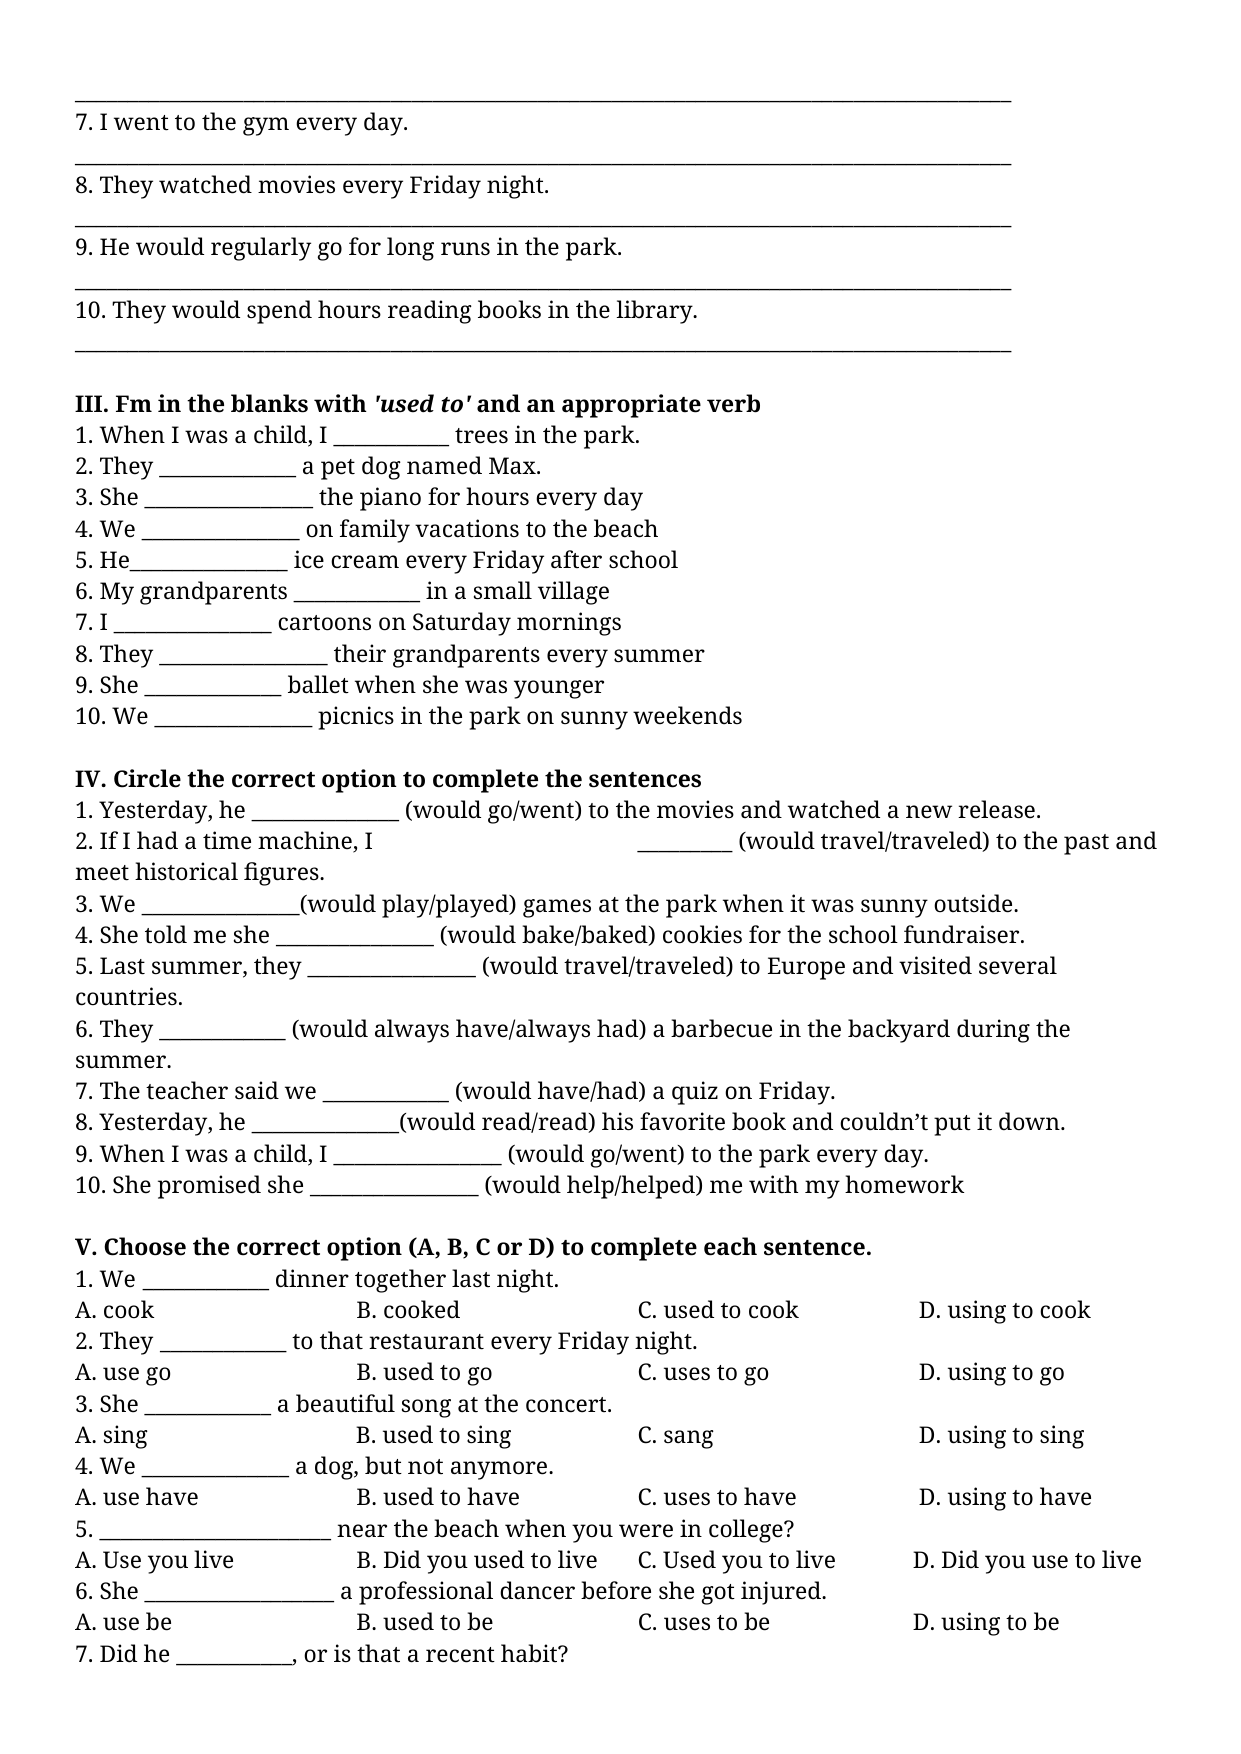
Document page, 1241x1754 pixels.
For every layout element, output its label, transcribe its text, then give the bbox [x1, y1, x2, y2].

text IV. Circle the correct option to complete the sentences [75, 762, 1165, 794]
text 5. ______________________ near the beach when you were in college? [75, 1512, 1165, 1544]
text _________________________________________________________________________________________ [75, 325, 1165, 356]
text 7. I went to the gym every day. [75, 106, 1165, 137]
text 7. I _______________ cartoons on Saturday mornings [75, 606, 1165, 637]
text III. Fm in the blanks with 'used to' and an appropriate verb [75, 387, 1165, 419]
text A. use go B. used to go C. uses to go D. using to go [75, 1356, 1165, 1387]
text 4. We ______________ a dog, but not anymore. [75, 1450, 1165, 1481]
text _________________________________________________________________________________________ [75, 262, 1165, 294]
text 8. They watched movies every Friday night. [75, 169, 1165, 200]
text 9. She _____________ ballet when she was younger [75, 669, 1165, 700]
text 3. She ________________ the piano for hours every day [75, 481, 1165, 512]
text 2. If I had a time machine, I _________ (would travel/traveled) to the past and meet historical figures. [75, 825, 1165, 887]
text 1. We ____________ dinner together last night. [75, 1262, 1165, 1294]
text 2. They _____________ a pet dog named Max. [75, 450, 1165, 481]
text 5. He_______________ ice cream every Friday after school [75, 544, 1165, 575]
text 3. She ____________ a beautiful song at the concert. [75, 1387, 1165, 1419]
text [75, 75, 1165, 106]
text A. sing B. used to sing C. sang D. using to sing [75, 1419, 1165, 1450]
text 10. She promised she ________________ (would help/helped) me with my homework [75, 1169, 1165, 1200]
text 3. We _______________(would play/played) games at the park when it was sunny outside. [75, 887, 1165, 919]
text 1. When I was a child, I ___________ trees in the park. [75, 419, 1165, 450]
text A. use be B. used to be C. uses to be D. using to be [75, 1606, 1165, 1637]
text 8. Yesterday, he ______________(would read/read) his favorite book and couldn’t put it down. [75, 1106, 1165, 1137]
text 8. They ________________ their grandparents every summer [75, 637, 1165, 669]
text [75, 137, 1165, 169]
text 6. My grandparents ____________ in a small village [75, 575, 1165, 606]
text 2. They ____________ to that restaurant every Friday night. [75, 1325, 1165, 1356]
text 10. They would spend hours reading books in the library. [75, 294, 1165, 325]
text 6. They ____________ (would always have/always had) a barbecue in the backyard during the summer. [75, 1012, 1165, 1075]
text V. Choose the correct option (A, B, C or D) to complete each sentence. [75, 1231, 1165, 1262]
text 1. Yesterday, he ______________ (would go/went) to the movies and watched a new release. [75, 794, 1165, 825]
text 9. When I was a child, I ________________ (would go/went) to the park every day. [75, 1137, 1165, 1169]
text A. use have B. used to have C. uses to have D. using to have [75, 1481, 1165, 1512]
text 6. She __________________ a professional dancer before she got injured. [75, 1575, 1165, 1606]
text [75, 200, 1165, 231]
text 9. He would regularly go for long runs in the park. [75, 231, 1165, 262]
text A. cook B. cooked C. used to cook D. using to cook [75, 1294, 1165, 1325]
text 4. She told me she _______________ (would bake/baked) cookies for the school fundraiser. [75, 919, 1165, 950]
text 7. Did he ___________, or is that a recent habit? [75, 1637, 1165, 1669]
text 10. We _______________ picnics in the park on sunny weekends [75, 700, 1165, 731]
text 4. We _______________ on family vacations to the beach [75, 512, 1165, 544]
text A. Use you live B. Did you used to live C. Used you to live D. Did you use to live [75, 1544, 1165, 1575]
text 7. The teacher said we ____________ (would have/had) a quiz on Friday. [75, 1075, 1165, 1106]
text 5. Last summer, they ________________ (would travel/traveled) to Europe and visited several countries. [75, 950, 1165, 1012]
